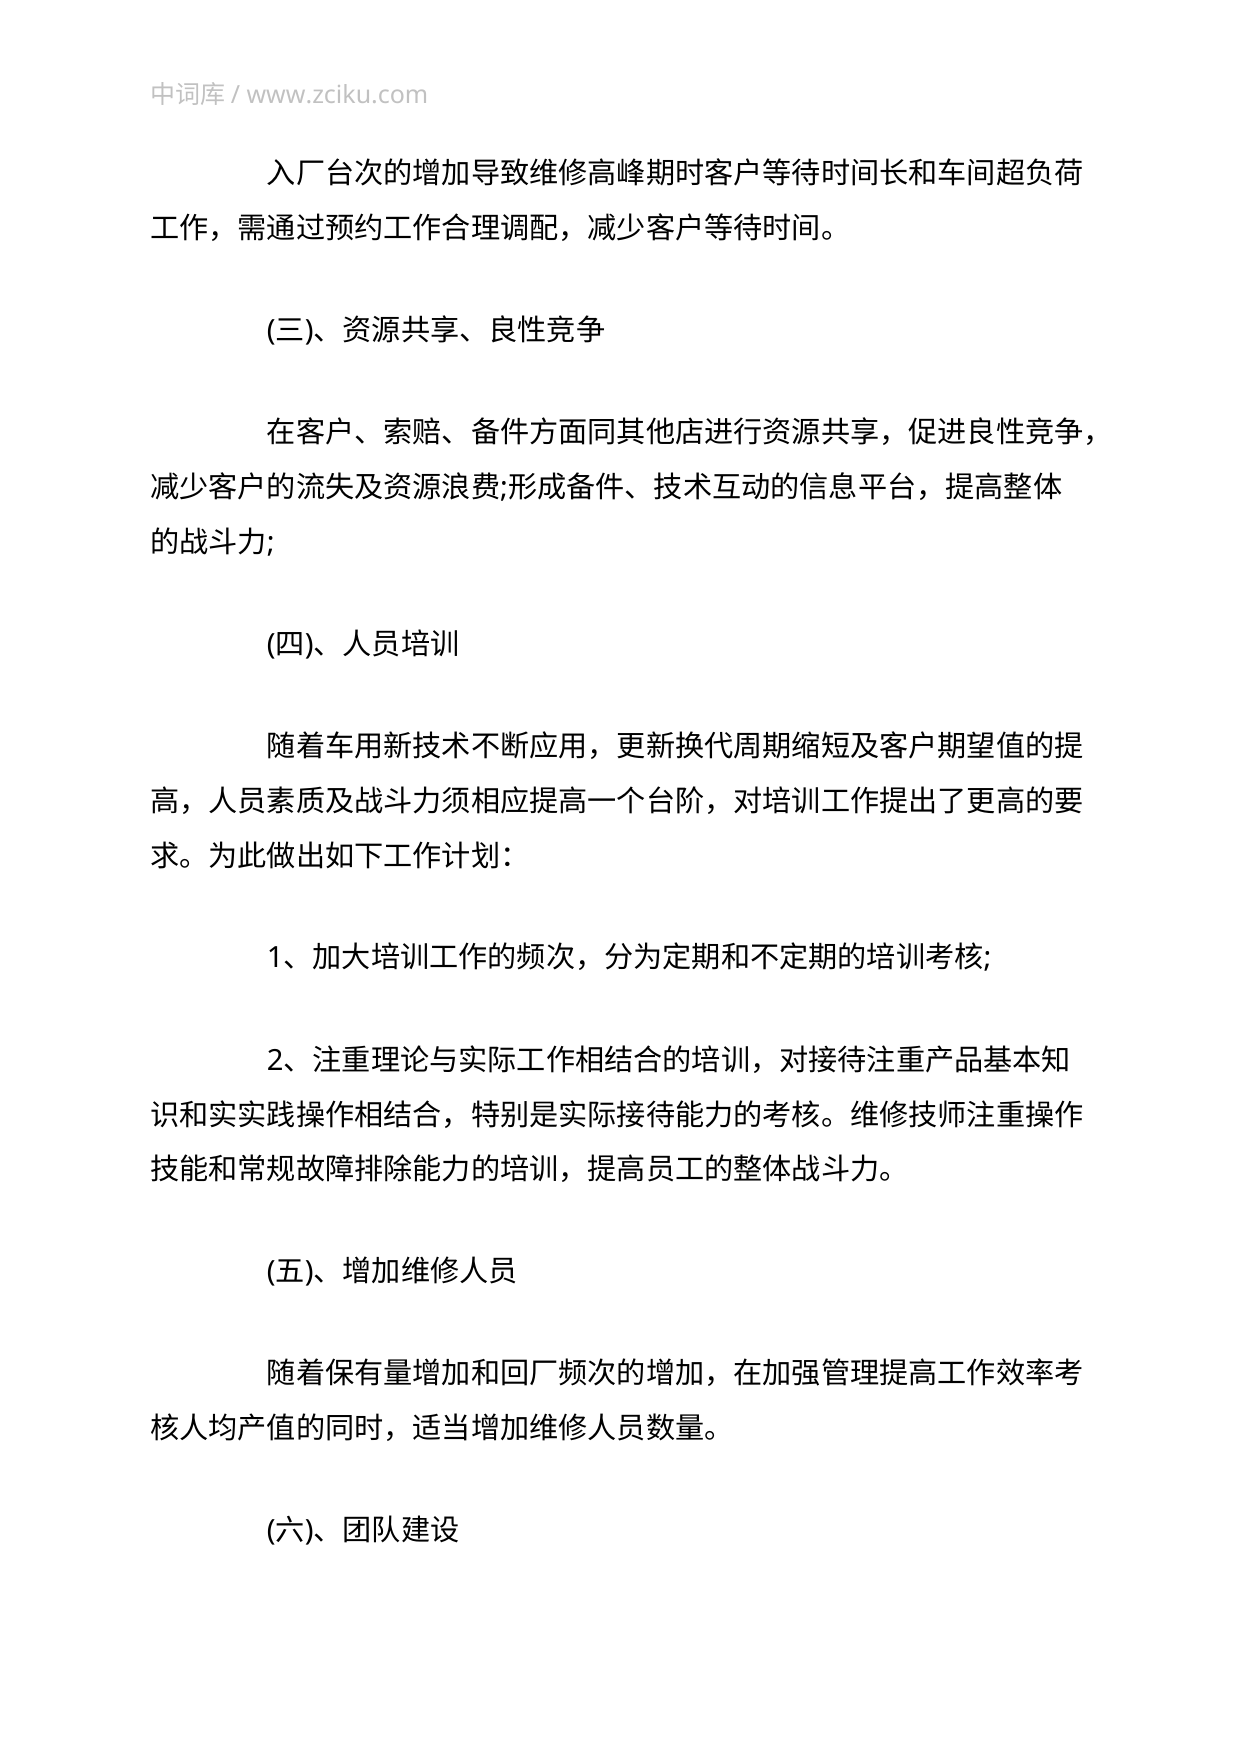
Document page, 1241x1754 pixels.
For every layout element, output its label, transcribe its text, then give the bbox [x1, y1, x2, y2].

text 随着车用新技术不断应用，更新换代周期缩短及客户期望值的提高，人员素质及战斗力须相应提高一个台阶，对培训工作提出了更高的要求。为此做出如下工作计划： [150, 722, 1090, 874]
text (四)、人员培训 [150, 621, 1090, 663]
text 1、加大培训工作的频次，分为定期和不定期的培训考核; [150, 934, 1090, 976]
text (三)、资源共享、良性竞争 [150, 307, 1090, 349]
text (六)、团队建设 [150, 1506, 1090, 1549]
text (五)、增加维修人员 [150, 1248, 1090, 1290]
text 入厂台次的增加导致维修高峰期时客户等待时间长和车间超负荷工作，需通过预约工作合理调配，减少客户等待时间。 [150, 150, 1090, 247]
text 2、注重理论与实际工作相结合的培训，对接待注重产品基本知识和实实践操作相结合，特别是实际接待能力的考核。维修技师注重操作技能和常规故障排除能力的培训，提高员工的整体战斗力。 [150, 1036, 1090, 1188]
text 随着保有量增加和回厂频次的增加，在加强管理提高工作效率考核人均产值的同时，适当增加维修人员数量。 [150, 1350, 1090, 1447]
text 在客户、索赔、备件方面同其他店进行资源共享，促进良性竞争，减少客户的流失及资源浪费;形成备件、技术互动的信息平台，提高整体的战斗力; [150, 409, 1090, 561]
